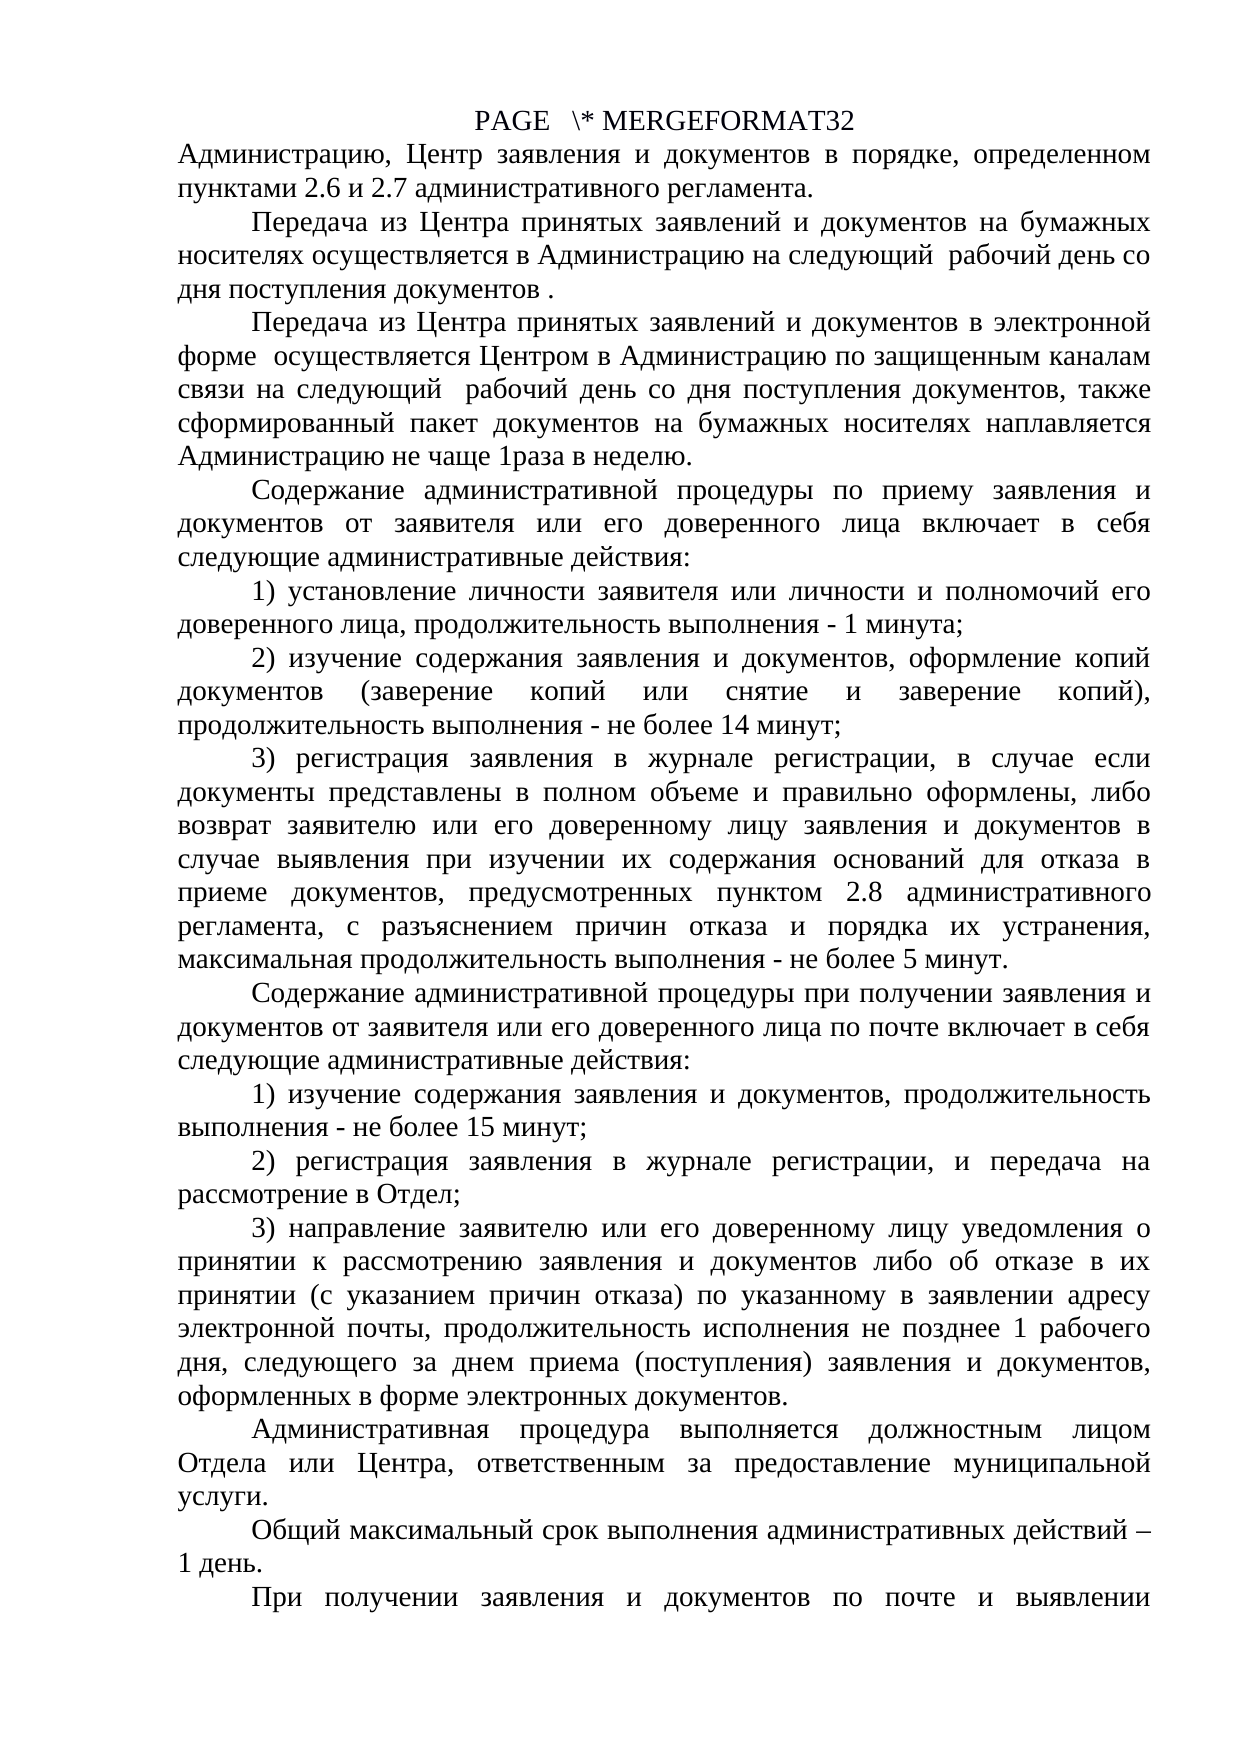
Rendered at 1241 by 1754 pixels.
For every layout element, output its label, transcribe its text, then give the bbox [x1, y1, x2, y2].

text 2) регистрация заявления в журнале регистрации, и передача на рассмотрение в Отдел; [177, 1143, 1152, 1210]
text 3) регистрация заявления в журнале регистрации, в случае если документы представлены в полном объеме и правильно оформлены, либо возврат заявителю или его доверенному лицу заявления и документов в случае выявления при изучении их содержания оснований для отказа в приеме документов, предусмотренных пунктом 2.8 административного регламента, с разъяснением причин отказа и порядка их устранения, максимальная продолжительность выполнения - не более 5 минут. [177, 740, 1152, 975]
text 1) изучение содержания заявления и документов, продолжительность выполнения - не более 15 минут; [177, 1076, 1152, 1143]
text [177, 137, 1152, 204]
text 1) установление личности заявителя или личности и полномочий его доверенного лица, продолжительность выполнения - 1 минута; [177, 573, 1152, 640]
text 2) изучение содержания заявления и документов, оформление копий документов (заверение копий или снятие и заверение копий), продолжительность выполнения - не более 14 минут; [177, 640, 1152, 740]
text Передача из Центра принятых заявлений и документов в электронной форме осуществляется Центром в Администрацию по защищенным каналам связи на следующий рабочий день со дня поступления документов, также сформированный пакет документов на бумажных носителях наплавляется Администрацию не чаще 1раза в неделю. [177, 304, 1152, 472]
text Передача из Центра принятых заявлений и документов на бумажных носителях осуществляется в Администрацию на следующий рабочий день со дня поступления документов . [177, 204, 1152, 304]
text Административная процедура выполняется должностным лицом Отдела или Центра, ответственным за предоставление муниципальной услуги. [177, 1411, 1152, 1512]
text Общий максимальный срок выполнения административных действий –1 день. [177, 1512, 1152, 1579]
text Содержание административной процедуры при получении заявления и документов от заявителя или его доверенного лица по почте включает в себя следующие административные действия: [177, 975, 1152, 1076]
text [177, 1579, 1152, 1612]
text Содержание административной процедуры по приему заявления и документов от заявителя или его доверенного лица включает в себя следующие административные действия: [177, 472, 1152, 573]
text 3) направление заявителю или его доверенному лицу уведомления о принятии к рассмотрению заявления и документов либо об отказе в их принятии (с указанием причин отказа) по указанному в заявлении адресу электронной почты, продолжительность исполнения не позднее 1 рабочего дня, следующего за днем приема (поступления) заявления и документов, оформленных в форме электронных документов. [177, 1210, 1152, 1411]
